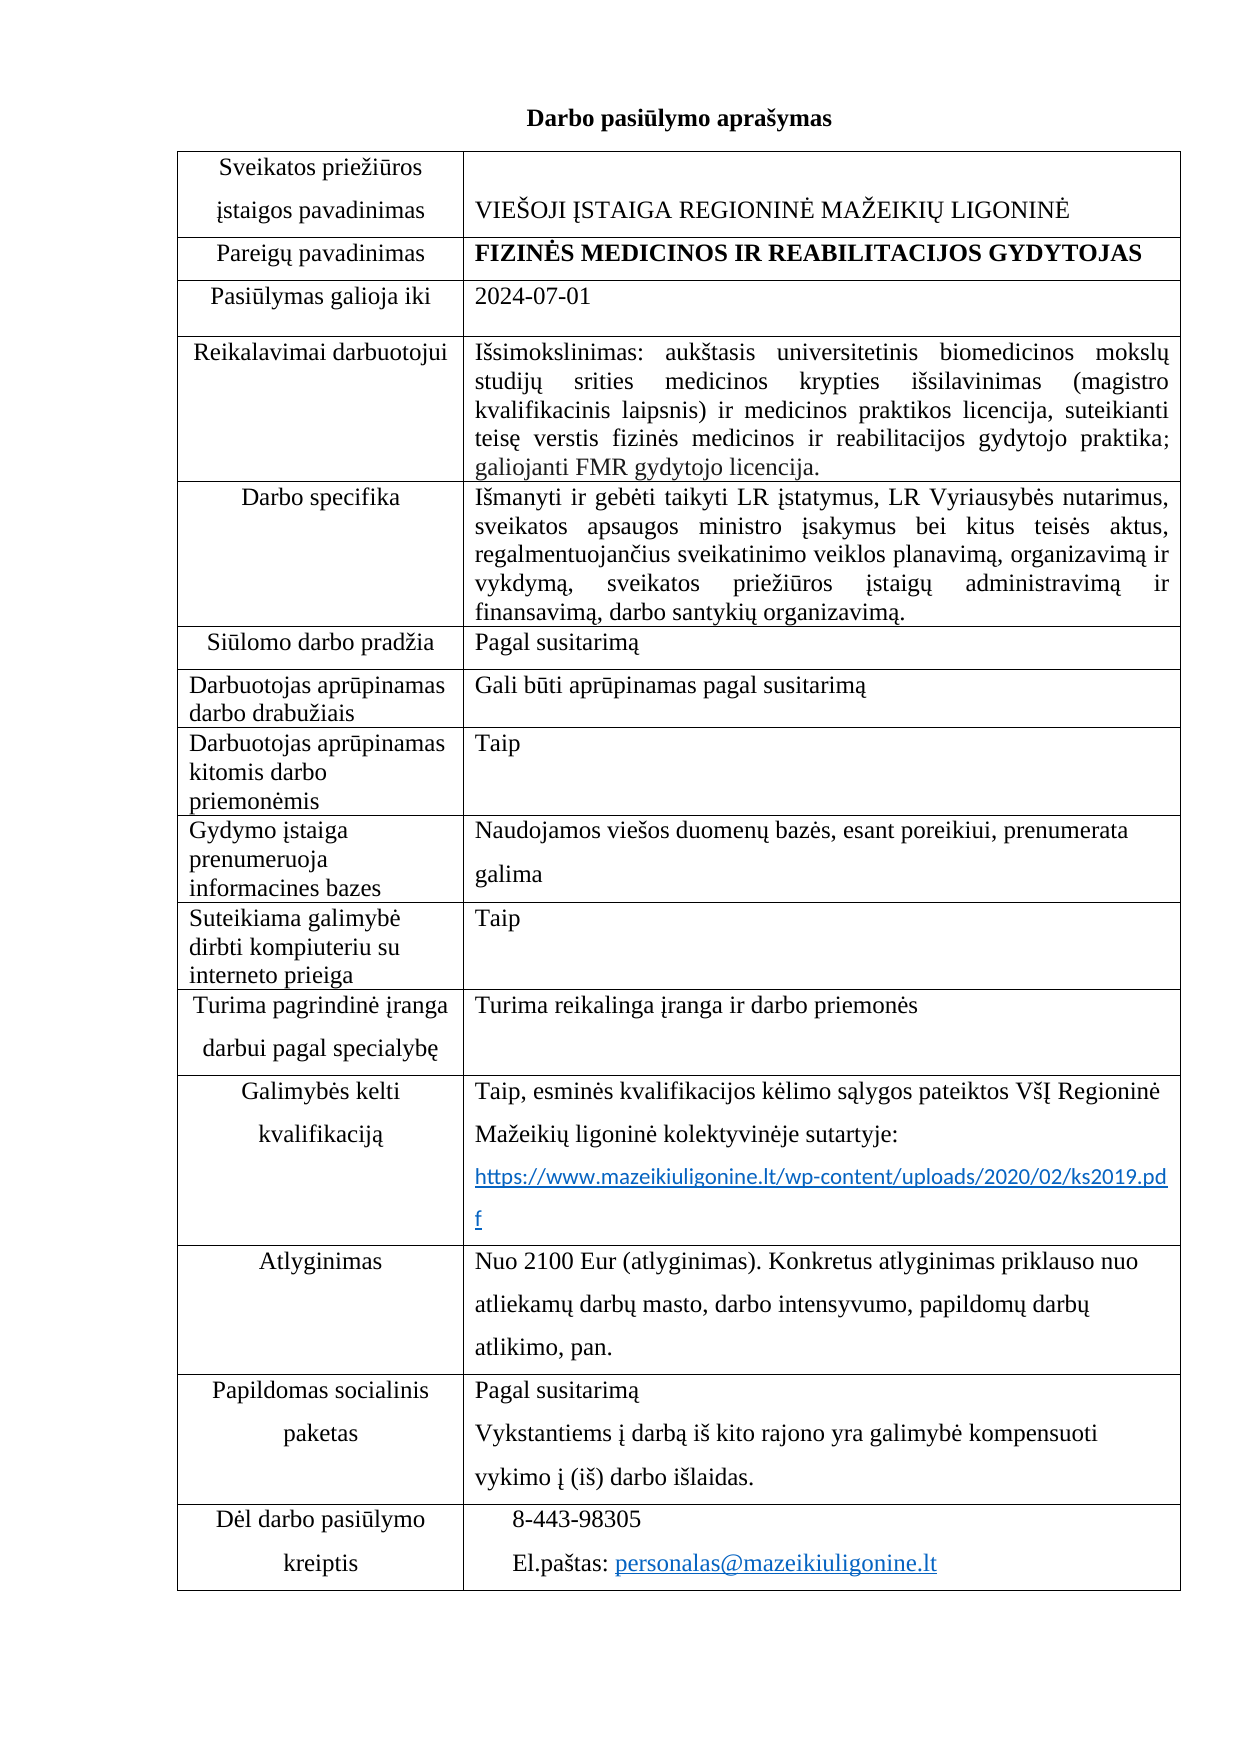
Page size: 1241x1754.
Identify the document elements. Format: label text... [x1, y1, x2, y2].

table_header VIEŠOJI ĮSTAIGA REGIONINĖ MAŽEIKIŲ LIGONINĖ [464, 152, 1180, 237]
table_cell Siūlomo darbo pradžia [178, 627, 463, 669]
table_cell Naudojamos viešos duomenų bazės, esant poreikiui, prenumerata galima [464, 816, 1180, 902]
table_cell Pareigų pavadinimas [178, 238, 463, 280]
table_cell Taip [464, 728, 1180, 814]
table_cell Gydymo įstaiga prenumeruoja informacines bazes [178, 816, 463, 902]
table_cell Galimybės kelti kvalifikaciją [178, 1076, 463, 1245]
table_cell 2024-07-01 [464, 281, 1180, 336]
table_cell Taip, esminės kvalifikacijos kėlimo sąlygos pateiktos VšĮ Regioninė Mažeikių ligoninė kolektyvinėje sutartyje: https://www.mazeikiuligonine.lt/wp-content/uploads/2020/02/ks2019.pdf [464, 1076, 1180, 1245]
table_cell Gali būti aprūpinamas pagal susitarimą [464, 670, 1180, 727]
table_cell Darbuotojas aprūpinamas kitomis darbo priemonėmis [178, 728, 463, 814]
table_cell Pasiūlymas galioja iki [178, 281, 463, 336]
table_cell Turima pagrindinė įranga darbui pagal specialybę [178, 990, 463, 1075]
table_cell Dėl darbo pasiūlymo kreiptis [178, 1505, 463, 1589]
table_cell Darbo specifika [178, 482, 463, 626]
table_cell Reikalavimai darbuotojui [178, 337, 463, 481]
table_cell Darbuotojas aprūpinamas darbo drabužiais [178, 670, 463, 727]
table_cell Išmanyti ir gebėti taikyti LR įstatymus, LR Vyriausybės nutarimus, sveikatos apsaugos ministro įsakymus bei kitus teisės aktus, regalmentuojančius sveikatinimo veiklos planavimą, organizavimą ir vykdymą, sveikatos priežiūros įstaigų administravimą ir finansavimą, darbo santykių organizavimą. [464, 482, 1180, 626]
table_cell Papildomas socialinis paketas [178, 1375, 463, 1503]
table_cell Pagal susitarimą [464, 627, 1180, 669]
table_cell 8-443-98305 El.paštas: personalas@mazeikiuligonine.lt [464, 1505, 1180, 1589]
table_cell Suteikiama galimybė dirbti kompiuteriu su interneto prieiga [178, 903, 463, 989]
table_cell Nuo 2100 Eur (atlyginimas). Konkretus atlyginimas priklauso nuo atliekamų darbų masto, darbo intensyvumo, papildomų darbų atlikimo, pan. [464, 1246, 1180, 1374]
table_cell Išsimokslinimas: aukštasis universitetinis biomedicinos mokslų studijų srities medicinos krypties išsilavinimas (magistro kvalifikacinis laipsnis) ir medicinos praktikos licencija, suteikianti teisę verstis fizinės medicinos ir reabilitacijos gydytojo praktika; galiojanti FMR gydytojo licencija. [464, 337, 1180, 481]
table_cell Pagal susitarimą Vykstantiems į darbą iš kito rajono yra galimybė kompensuoti vykimo į (iš) darbo išlaidas. [464, 1375, 1180, 1503]
table_cell Turima reikalinga įranga ir darbo priemonės [464, 990, 1180, 1075]
table_cell FIZINĖS MEDICINOS IR REABILITACIJOS GYDYTOJAS [464, 238, 1180, 280]
table_cell Taip [464, 903, 1180, 989]
table_cell Atlyginimas [178, 1246, 463, 1374]
text Darbo pasiūlymo aprašymas [177, 103, 1181, 132]
table_header Sveikatos priežiūros įstaigos pavadinimas [178, 152, 463, 237]
